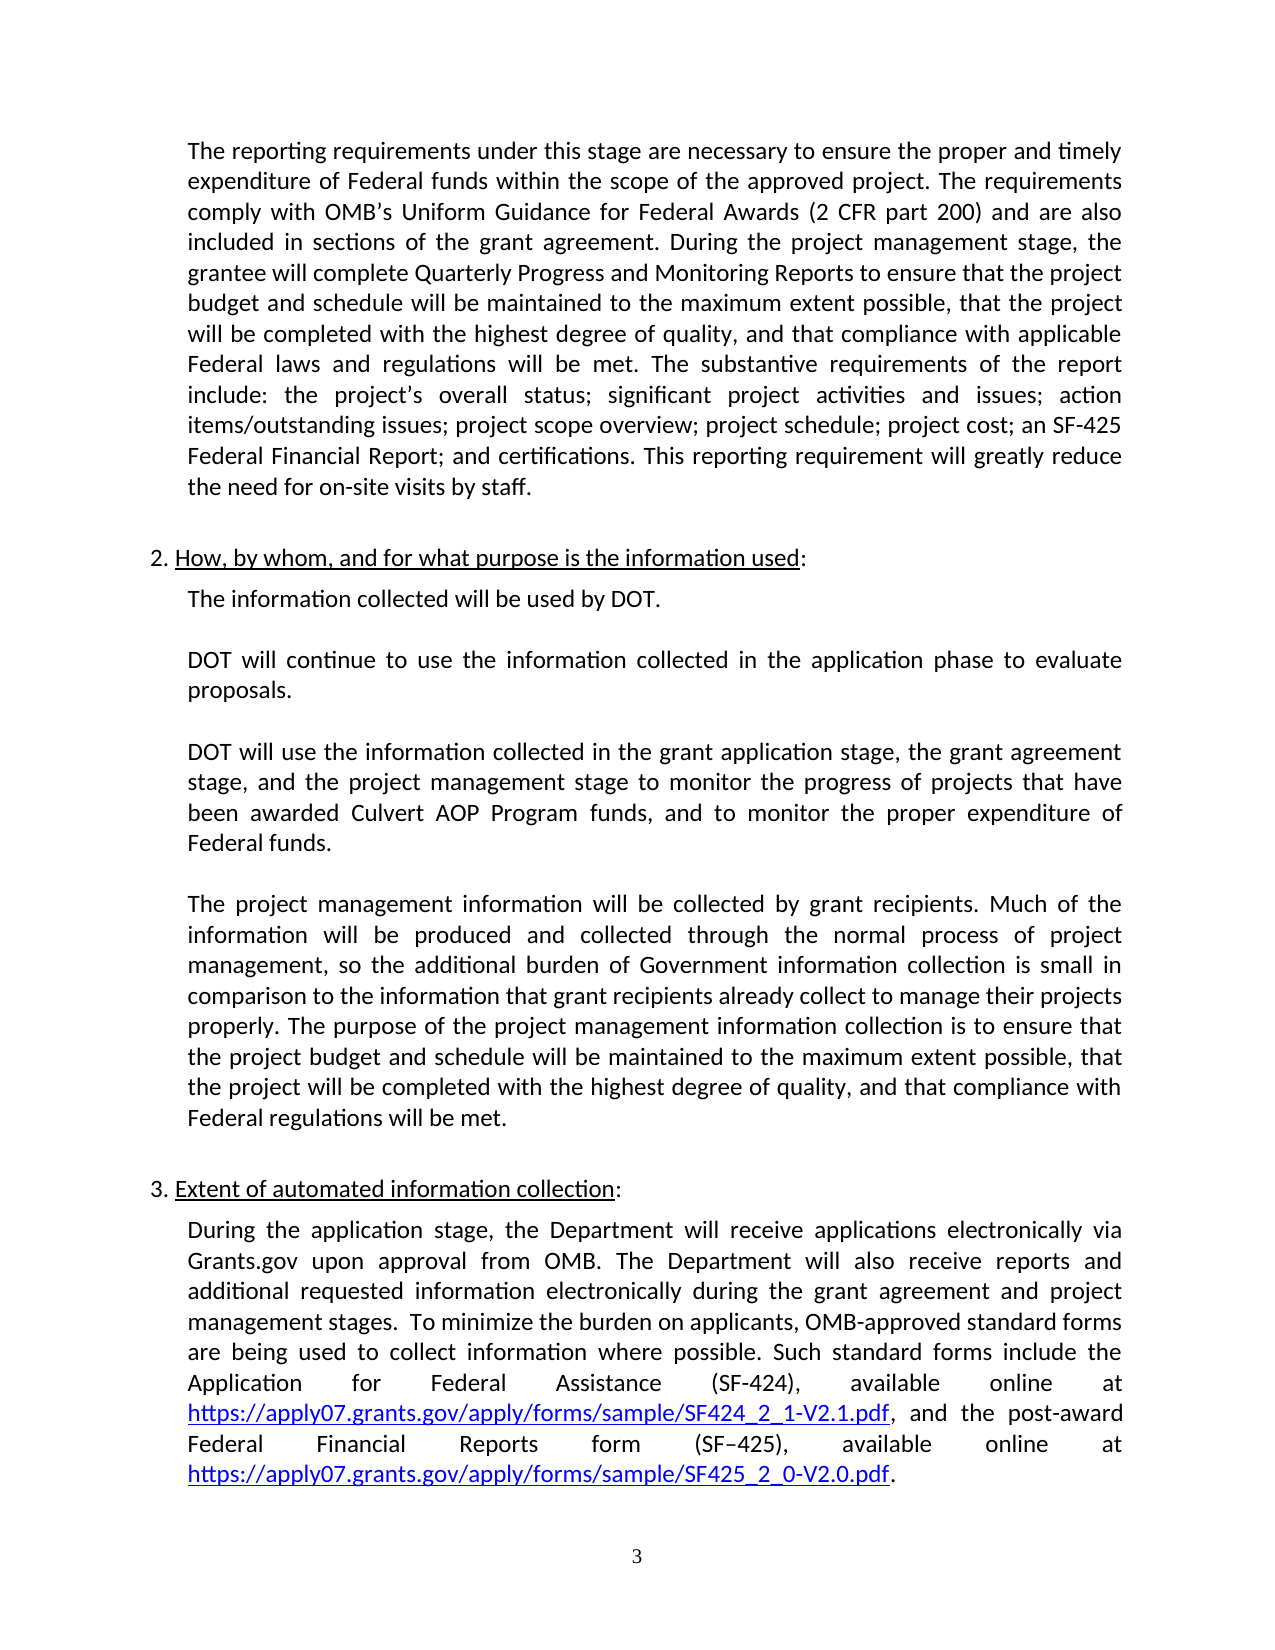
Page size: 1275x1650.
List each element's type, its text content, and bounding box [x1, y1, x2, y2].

text The project management information will be collected by grant recipients. Much of the information will be produced and collected through the normal process of project management, so the additional burden of Government information collection is small in comparison to the information that grant recipients already collect to manage their projects properly. The purpose of the project management information collection is to ensure that the project budget and schedule will be maintained to the maximum extent possible, that the project will be completed with the highest degree of quality, and that compliance with Federal regulations will be met. [187, 888, 1123, 1132]
text During the application stage, the Department will receive applications electronically via Grants.gov upon approval from OMB. The Department will also receive reports and additional requested information electronically during the grant agreement and project management stages. To minimize the burden on applicants, OMB-approved standard forms are being used to collect information where possible. Such standard forms include the Application for Federal Assistance (SF-424), available online at https://apply07.grants.gov/apply/forms/sample/SF424_2_1-V2.1.pdf, and the post-award Federal Financial Reports form (SF–425), available online at https://apply07.grants.gov/apply/forms/sample/SF425_2_0-V2.0.pdf. [187, 1214, 1123, 1489]
text DOT will use the information collected in the grant application stage, the grant agreement stage, and the project management stage to monitor the progress of projects that have been awarded Culvert AOP Program funds, and to monitor the proper expenditure of Federal funds. [187, 736, 1123, 858]
text The information collected will be used by DOT. [187, 583, 1123, 614]
text 2. How, by whom, and for what purpose is the information used: [150, 542, 1123, 573]
text 3. Extent of automated information collection: [150, 1173, 1123, 1204]
text DOT will continue to use the information collected in the application phase to evaluate proposals. [187, 644, 1123, 705]
text The reporting requirements under this stage are necessary to ensure the proper and timely expenditure of Federal funds within the scope of the approved project. The requirements comply with OMB’s Uniform Guidance for Federal Awards (2 CFR part 200) and are also included in sections of the grant agreement. During the project management stage, the grantee will complete Quarterly Progress and Monitoring Reports to ensure that the project budget and schedule will be maintained to the maximum extent possible, that the project will be completed with the highest degree of quality, and that compliance with applicable Federal laws and regulations will be met. The substantive requirements of the report include: the project’s overall status; significant project activities and issues; action items/outstanding issues; project scope overview; project schedule; project cost; an SF-425 Federal Financial Report; and certifications. This reporting requirement will greatly reduce the need for on-site visits by staff. [187, 135, 1123, 501]
